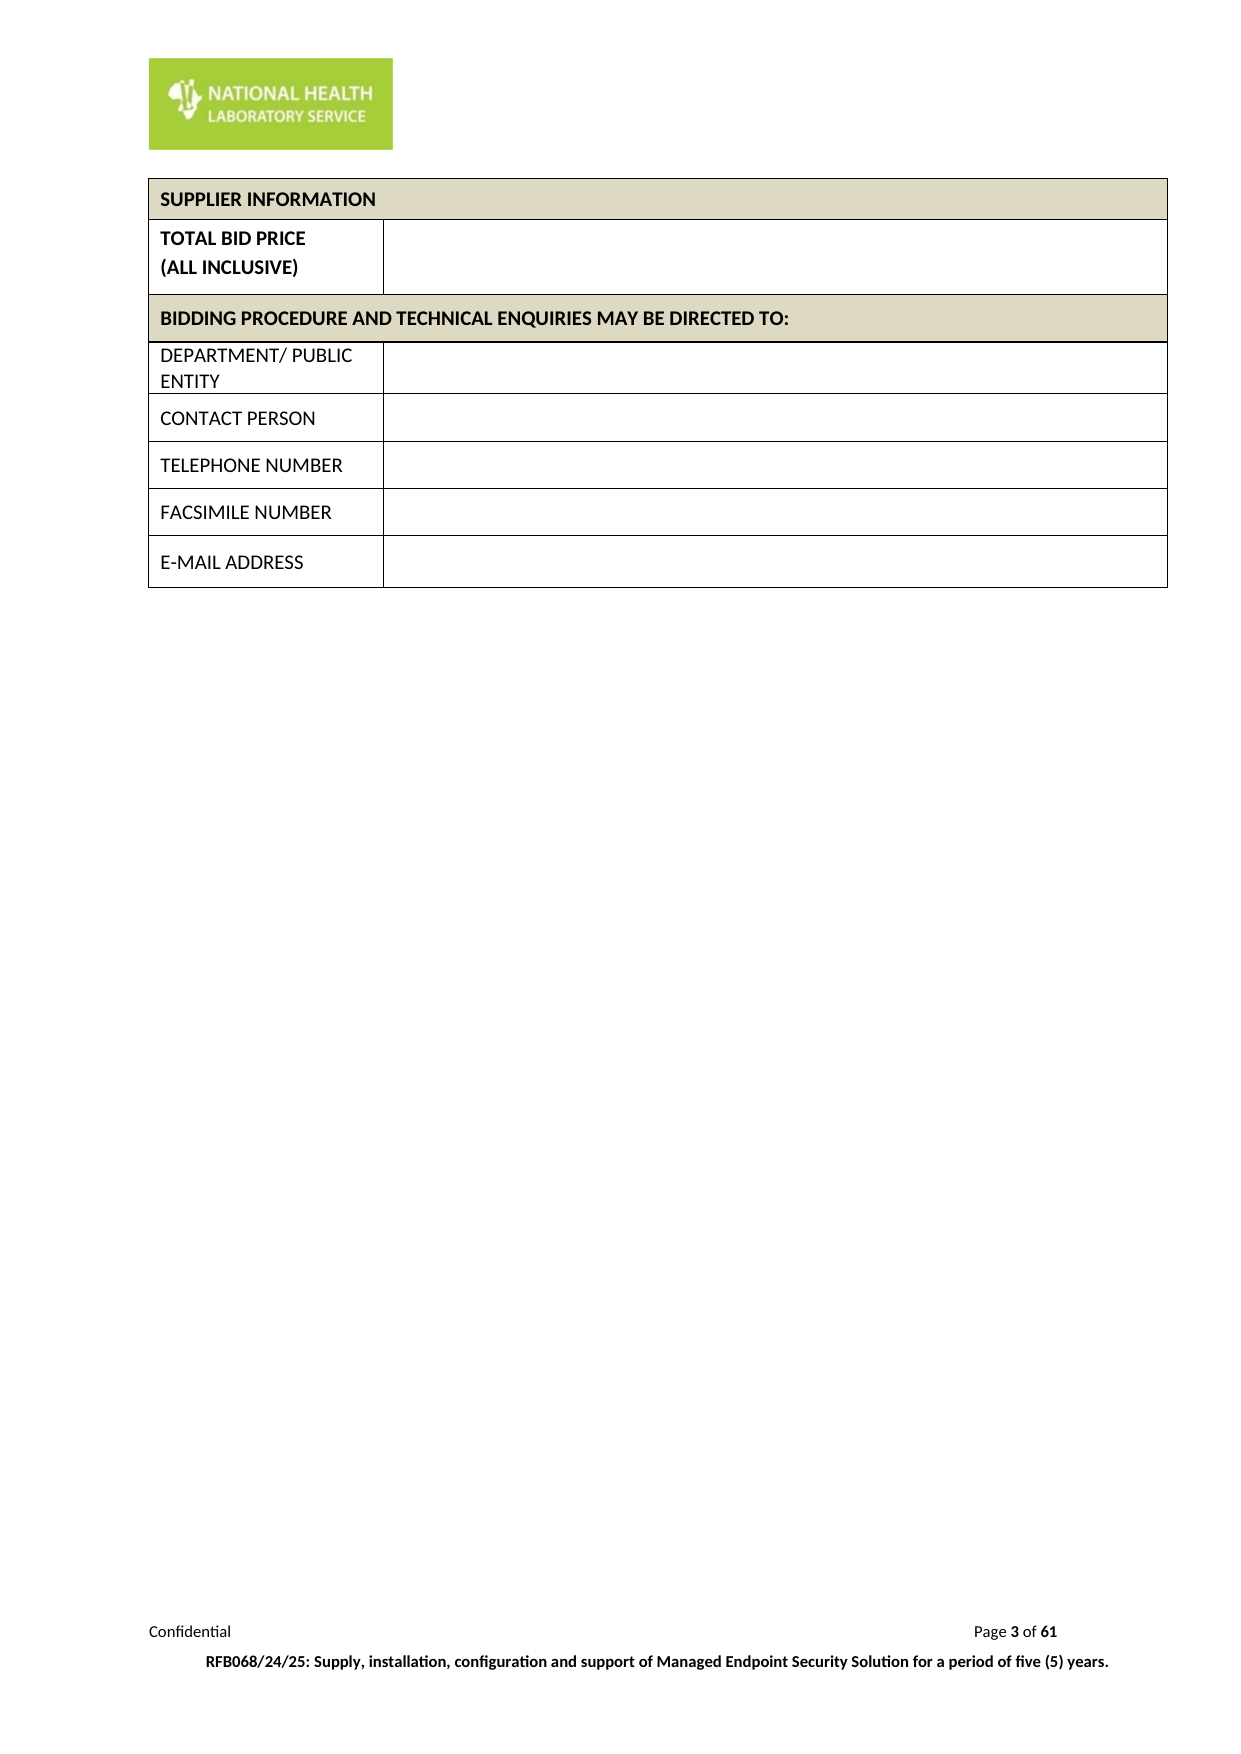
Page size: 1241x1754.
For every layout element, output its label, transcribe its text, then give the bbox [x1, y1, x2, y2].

table_cell FACSIMILE NUMBER [149, 489, 383, 535]
table_cell CONTACT PERSON [149, 394, 383, 441]
table_cell E-MAIL ADDRESS [149, 536, 383, 587]
picture [148, 58, 393, 150]
table_cell [384, 489, 1167, 535]
table_cell [384, 394, 1167, 441]
table_cell BIDDING PROCEDURE AND TECHNICAL ENQUIRIES MAY BE DIRECTED TO: [149, 295, 1167, 341]
table_header SUPPLIER INFORMATION [149, 179, 1167, 219]
table_cell TELEPHONE NUMBER [149, 442, 383, 488]
table_cell [384, 536, 1167, 587]
table_cell [384, 343, 1167, 393]
table_cell TOTAL BID PRICE (ALL INCLUSIVE) [149, 220, 383, 294]
table_cell DEPARTMENT/ PUBLIC ENTITY [149, 343, 383, 393]
table_cell [384, 442, 1167, 488]
table_cell [384, 220, 1167, 294]
